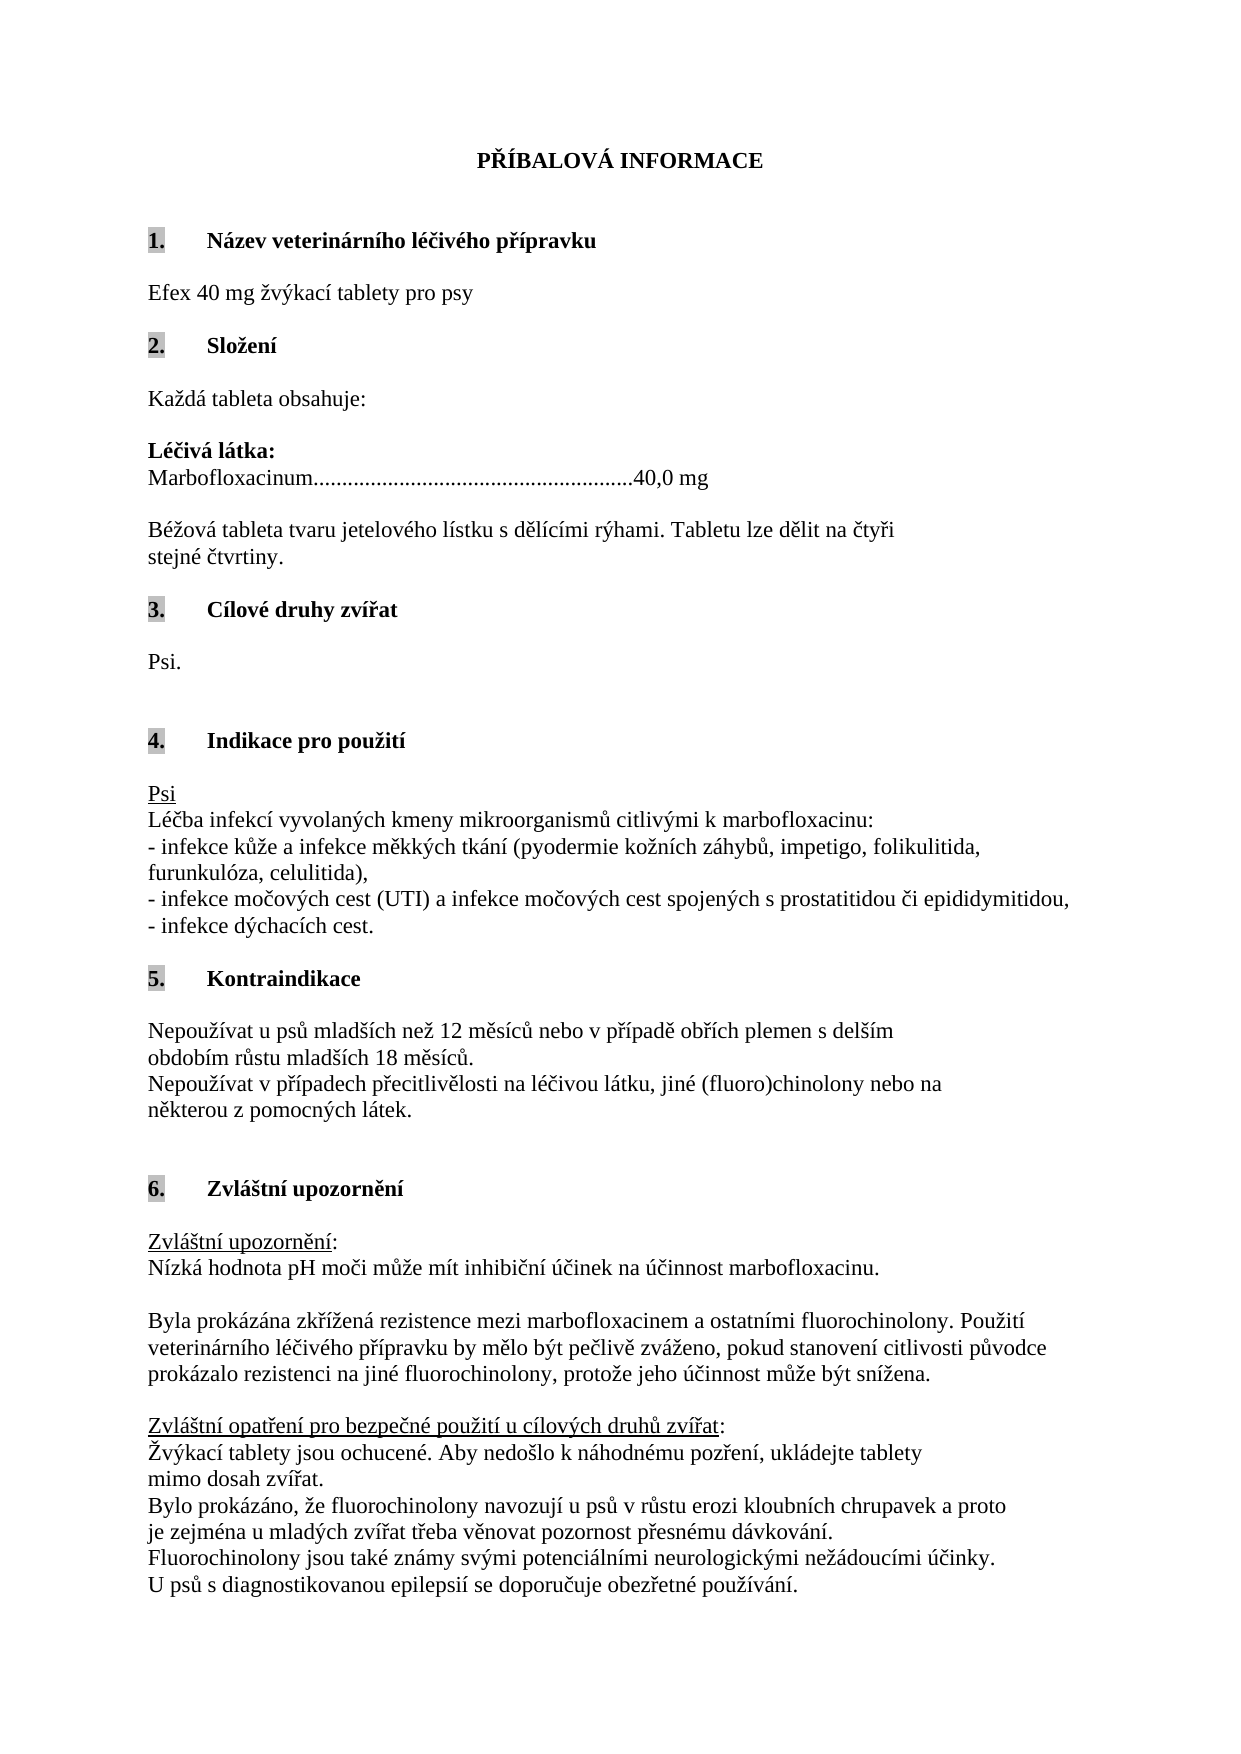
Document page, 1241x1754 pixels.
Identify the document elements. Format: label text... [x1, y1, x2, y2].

text furunkulóza, celulitida), [148, 859, 1093, 886]
text Žvýkací tablety jsou ochucené. Aby nedošlo k náhodnému pozření, ukládejte tablety [148, 1439, 1093, 1465]
text - infekce močových cest (UTI) a infekce močových cest spojených s prostatitidou či epididymitidou, [148, 886, 1093, 912]
text Zvláštní upozornění: [148, 1228, 1093, 1254]
text je zejména u mladých zvířat třeba věnovat pozornost přesnému dávkování. [148, 1518, 1093, 1544]
text Léčivá látka: [148, 437, 1093, 464]
text 2. Složení [165, 332, 1093, 358]
text Efex 40 mg žvýkací tablety pro psy [148, 279, 1093, 306]
text Fluorochinolony jsou také známy svými potenciálními neurologickými nežádoucími účinky. [148, 1544, 1093, 1571]
text PŘÍBALOVÁ INFORMACE [148, 148, 1093, 174]
text stejné čtvrtiny. [148, 543, 1093, 569]
text 5. Kontraindikace [148, 964, 1093, 991]
text Nízká hodnota pH moči může mít inhibiční účinek na účinnost marbofloxacinu. [148, 1254, 1093, 1281]
text U psů s diagnostikovanou epilepsií se doporučuje obezřetné používání. [148, 1571, 1093, 1597]
text Zvláštní opatření pro bezpečné použití u cílových druhů zvířat: [148, 1413, 1093, 1439]
text Bylo prokázáno, že fluorochinolony navozují u psů v růstu erozi kloubních chrupavek a proto [148, 1492, 1093, 1518]
text některou z pomocných látek. [148, 1096, 1093, 1123]
text 1. Název veterinárního léčivého přípravku [165, 227, 1093, 253]
text Byla prokázána zkřížená rezistence mezi marbofloxacinem a ostatními fluorochinolony. Použití veterinárního léčivého přípravku by mělo být pečlivě zváženo, pokud stanovení citlivosti původce prokázalo rezistenci na jiné fluorochinolony, protože jeho účinnost může být snížena. [148, 1307, 1093, 1386]
text Nepoužívat u psů mladších než 12 měsíců nebo v případě obřích plemen s delším [148, 1017, 1093, 1044]
text 6. Zvláštní upozornění [165, 1175, 1093, 1202]
text mimo dosah zvířat. [148, 1465, 1093, 1492]
text Béžová tableta tvaru jetelového lístku s dělícími rýhami. Tabletu lze dělit na čtyři [148, 517, 1093, 543]
text Léčba infekcí vyvolaných kmeny mikroorganismů citlivými k marbofloxacinu: [148, 806, 1093, 833]
text - infekce kůže a infekce měkkých tkání (pyodermie kožních záhybů, impetigo, folikulitida, [148, 833, 1093, 859]
text Každá tableta obsahuje: [148, 385, 1093, 411]
text Psi [148, 780, 1093, 806]
text Nepoužívat v případech přecitlivělosti na léčivou látku, jiné (fluoro)chinolony nebo na [148, 1070, 1093, 1096]
text obdobím růstu mladších 18 měsíců. [148, 1044, 1093, 1070]
text Marbofloxacinum........................................................40,0 mg [148, 464, 1093, 490]
text - infekce dýchacích cest. [148, 912, 1093, 938]
text 3. Cílové druhy zvířat [165, 596, 1093, 622]
text 4. Indikace pro použití [148, 727, 1093, 754]
text Psi. [148, 648, 1093, 675]
